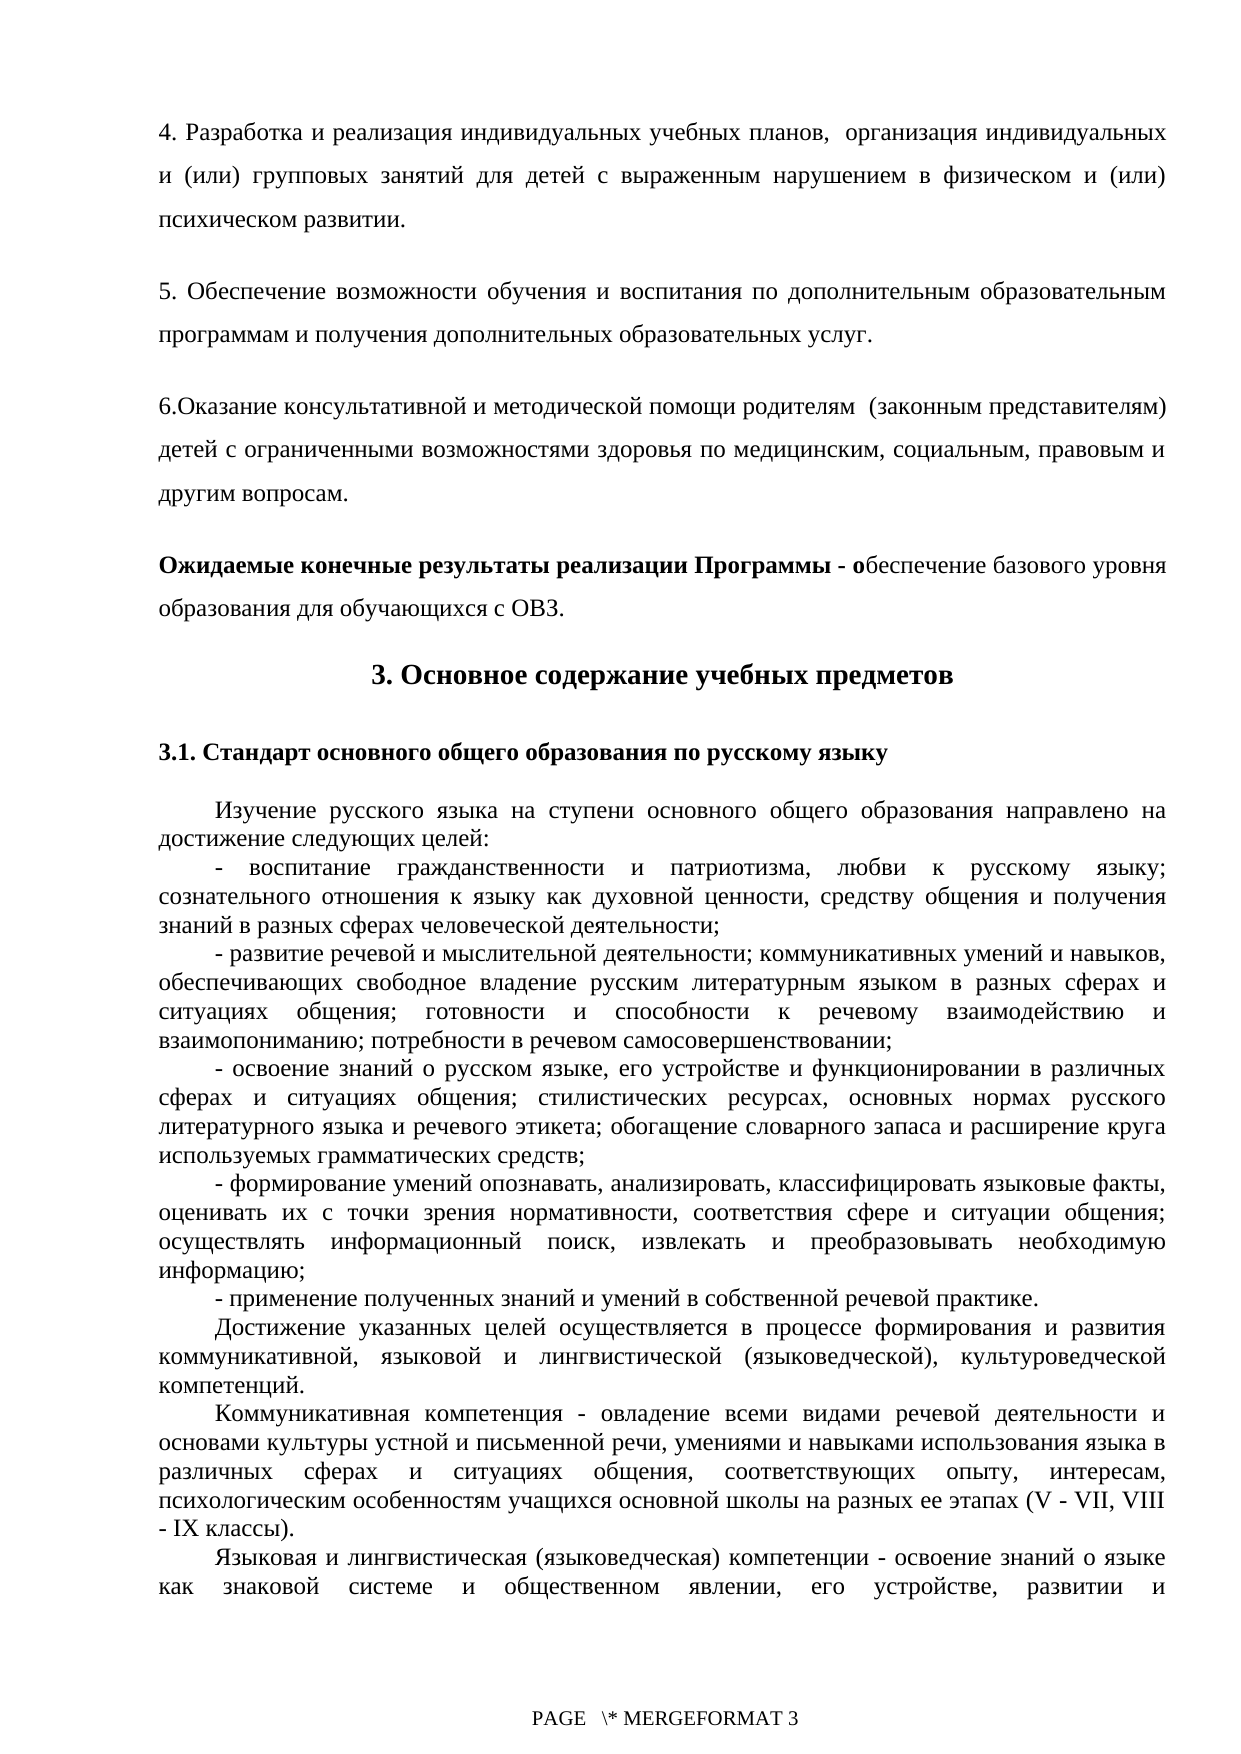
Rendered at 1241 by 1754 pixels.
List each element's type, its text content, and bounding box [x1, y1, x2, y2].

text 4. Разработка и реализация индивидуальных учебных планов, организация индивидуальных и (или) групповых занятий для детей с выраженным нарушением в физическом и (или) психическом развитии. [158, 117, 1167, 232]
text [158, 1542, 1167, 1600]
text - освоение знаний о русском языке, его устройстве и функционировании в различных сферах и ситуациях общения; стилистических ресурсах, основных нормах русского литературного языка и речевого этикета; обогащение словарного запаса и расширение круга используемых грамматических средств; [158, 1053, 1167, 1168]
text 6.Оказание консультативной и методической помощи родителям (законным представителям) детей с ограниченными возможностями здоровья по медицинским, социальным, правовым и другим вопросам. [158, 391, 1167, 506]
text 5. Обеспечение возможности обучения и воспитания по дополнительным образовательным программам и получения дополнительных образовательных услуг. [158, 276, 1167, 348]
text Ожидаемые конечные результаты реализации Программы - обеспечение базового уровня образования для обучающихся с ОВЗ. [158, 550, 1167, 622]
text - применение полученных знаний и умений в собственной речевой практике. [158, 1283, 1167, 1312]
text 3. Основное содержание учебных предметов [158, 665, 1167, 689]
text Изучение русского языка на ступени основного общего образования направлено на достижение следующих целей: [158, 795, 1167, 852]
text - развитие речевой и мыслительной деятельности; коммуникативных умений и навыков, обеспечивающих свободное владение русским литературным языком в разных сферах и ситуациях общения; готовности и способности к речевому взаимодействию и взаимопониманию; потребности в речевом самосовершенствовании; [158, 938, 1167, 1053]
text Коммуникативная компетенция - овладение всеми видами речевой деятельности и основами культуры устной и письменной речи, умениями и навыками использования языка в различных сферах и ситуациях общения, соответствующих опыту, интересам, психологическим особенностям учащихся основной школы на разных ее этапах (V - VII, VIII - IX классы). [158, 1398, 1167, 1542]
text - воспитание гражданственности и патриотизма, любви к русскому языку; сознательного отношения к языку как духовной ценности, средству общения и получения знаний в разных сферах человеческой деятельности; [158, 852, 1167, 938]
text - формирование умений опознавать, анализировать, классифицировать языковые факты, оценивать их с точки зрения нормативности, соответствия сфере и ситуации общения; осуществлять информационный поиск, извлекать и преобразовывать необходимую информацию; [158, 1168, 1167, 1283]
text 3.1. Стандарт основного общего образования по русскому языку [158, 737, 1167, 766]
text Достижение указанных целей осуществляется в процессе формирования и развития коммуникативной, языковой и лингвистической (языковедческой), культуроведческой компетенций. [158, 1312, 1167, 1398]
